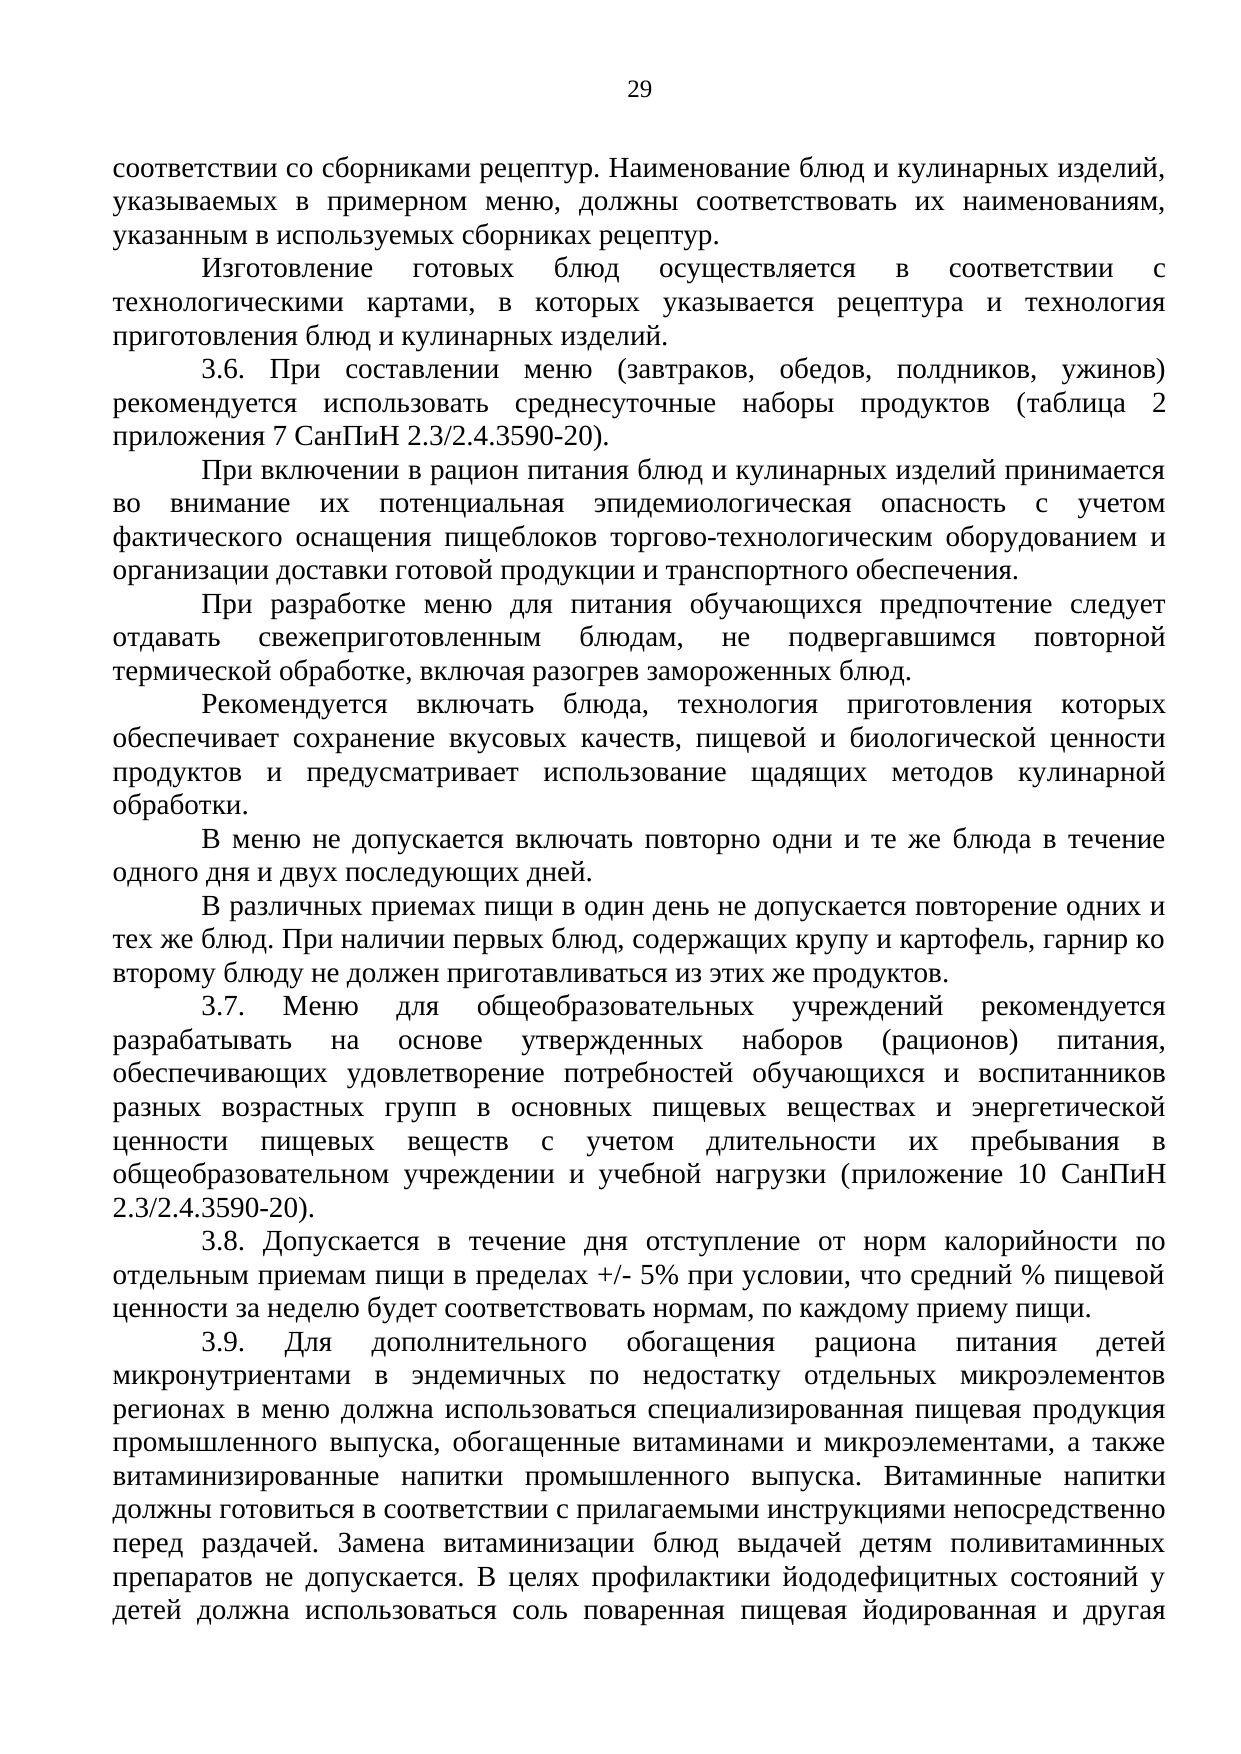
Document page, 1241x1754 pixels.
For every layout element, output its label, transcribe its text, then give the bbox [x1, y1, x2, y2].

text В меню не допускается включать повторно одни и те же блюда в течение одного дня и двух последующих дней. [112, 821, 1167, 888]
text 3.7. Меню для общеобразовательных учреждений рекомендуется разрабатывать на основе утвержденных наборов (рационов) питания, обеспечивающих удовлетворение потребностей обучающихся и воспитанников разных возрастных групп в основных пищевых веществах и энергетической ценности пищевых веществ с учетом длительности их пребывания в общеобразовательном учреждении и учебной нагрузки (приложение 10 СанПиН 2.3/2.4.3590-20). [112, 988, 1167, 1223]
text 3.8. Допускается в течение дня отступление от норм калорийности по отдельным приемам пищи в пределах +/- 5% при условии, что средний % пищевой ценности за неделю будет соответствовать нормам, по каждому приему пищи. [112, 1223, 1167, 1324]
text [112, 1324, 1167, 1626]
text Изготовление готовых блюд осуществляется в соответствии с технологическими картами, в которых указывается рецептура и технология приготовления блюд и кулинарных изделий. [112, 251, 1167, 351]
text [112, 150, 1167, 251]
text Рекомендуется включать блюда, технология приготовления которых обеспечивает сохранение вкусовых качеств, пищевой и биологической ценности продуктов и предусматривает использование щадящих методов кулинарной обработки. [112, 687, 1167, 821]
text В различных приемах пищи в один день не допускается повторение одних и тех же блюд. При наличии первых блюд, содержащих крупу и картофель, гарнир ко второму блюду не должен приготавливаться из этих же продуктов. [112, 888, 1167, 988]
text 3.6. При составлении меню (завтраков, обедов, полдников, ужинов) рекомендуется использовать среднесуточные наборы продуктов (таблица 2 приложения 7 СанПиН 2.3/2.4.3590-20). [112, 351, 1167, 452]
text При включении в рацион питания блюд и кулинарных изделий принимается во внимание их потенциальная эпидемиологическая опасность с учетом фактического оснащения пищеблоков торгово-технологическим оборудованием и организации доставки готовой продукции и транспортного обеспечения. [112, 452, 1167, 586]
text При разработке меню для питания обучающихся предпочтение следует отдавать свежеприготовленным блюдам, не подвергавшимся повторной термической обработке, включая разогрев замороженных блюд. [112, 586, 1167, 687]
